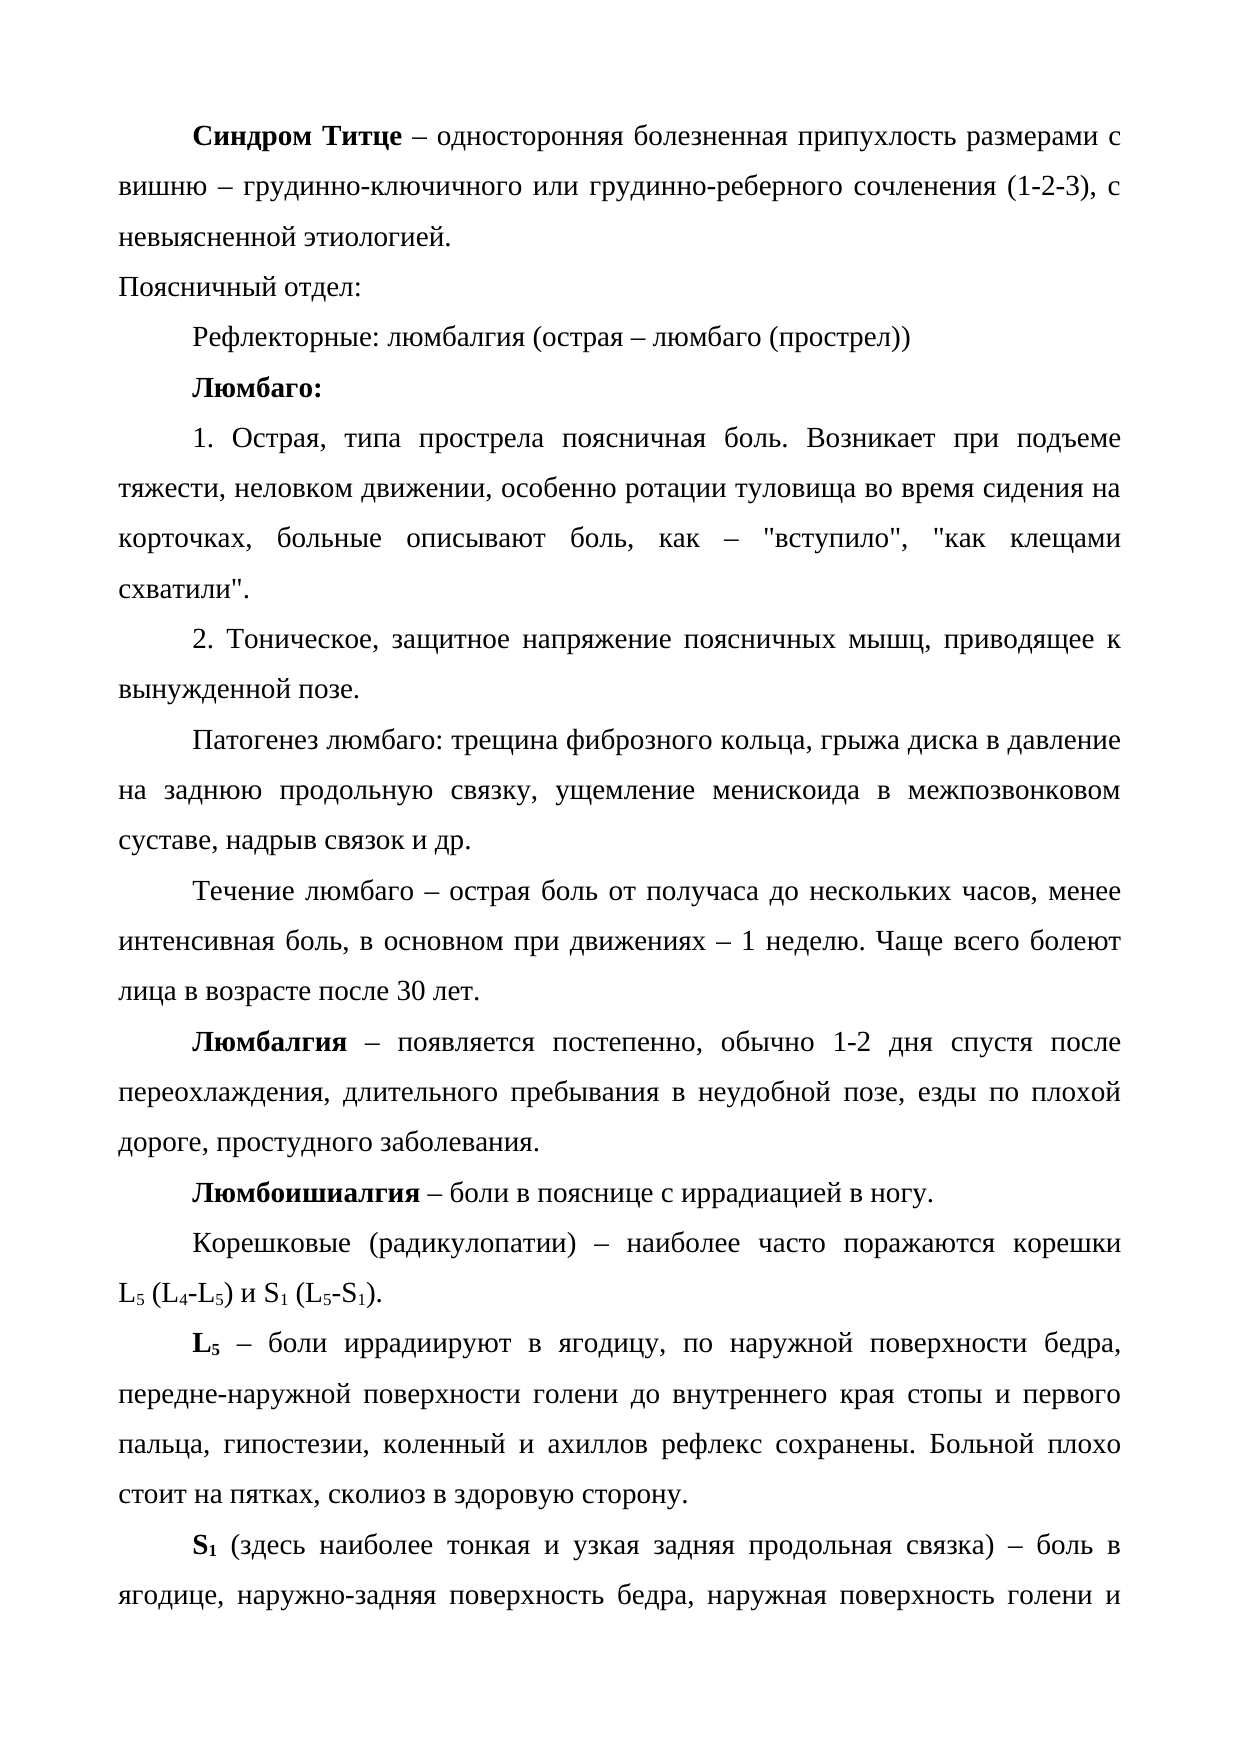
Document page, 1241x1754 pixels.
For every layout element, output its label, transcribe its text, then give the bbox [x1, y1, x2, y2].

text L5 – боли иррадиируют в ягодицу, по наружной поверхности бедра, передне-наружной поверхности голени до внутреннего края стопы и первого пальца, гипостезии, коленный и ахиллов рефлекс сохранены. Больной плохо стоит на пятках, сколиоз в здоровую сторону. [118, 1326, 1122, 1510]
text 1. Острая, типа прострела поясничная боль. Возникает при подъеме тяжести, неловком движении, особенно ротации туловища во время сидения на корточках, больные описывают боль, как – "вступило", "как клещами схватили". [118, 420, 1122, 604]
text Люмбоишиалгия – боли в пояснице с иррадиацией в ногу. [118, 1175, 1122, 1208]
text Течение люмбаго – острая боль от получаса до нескольких часов, менее интенсивная боль, в основном при движениях – 1 неделю. Чаще всего болеют лица в возрасте после 30 лет. [118, 873, 1122, 1007]
text Рефлекторные: люмбалгия (острая – люмбаго (прострел)) [118, 319, 1122, 353]
text Синдром Титце – односторонняя болезненная припухлость размерами с вишню – грудинно-ключичного или грудинно-реберного сочленения (1-2-3), с невыясненной этиологией. [118, 118, 1122, 252]
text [118, 1527, 1122, 1611]
text Люмбалгия – появляется постепенно, обычно 1-2 дня спустя после переохлаждения, длительного пребывания в неудобной позе, езды по плохой дороге, простудного заболевания. [118, 1024, 1122, 1158]
text Поясничный отдел: [118, 269, 1122, 303]
text Патогенез люмбаго: трещина фиброзного кольца, грыжа диска в давление на заднюю продольную связку, ущемление менискоида в межпозвонковом суставе, надрыв связок и др. [118, 722, 1122, 856]
subtitle Люмбаго: [118, 370, 1122, 403]
text 2. Тоническое, защитное напряжение поясничных мышц, приводящее к вынужденной позе. [118, 621, 1122, 705]
text Корешковые (радикулопатии) – наиболее часто поражаются корешки L5 (L4-L5) и S1 (L5-S1). [118, 1225, 1122, 1309]
